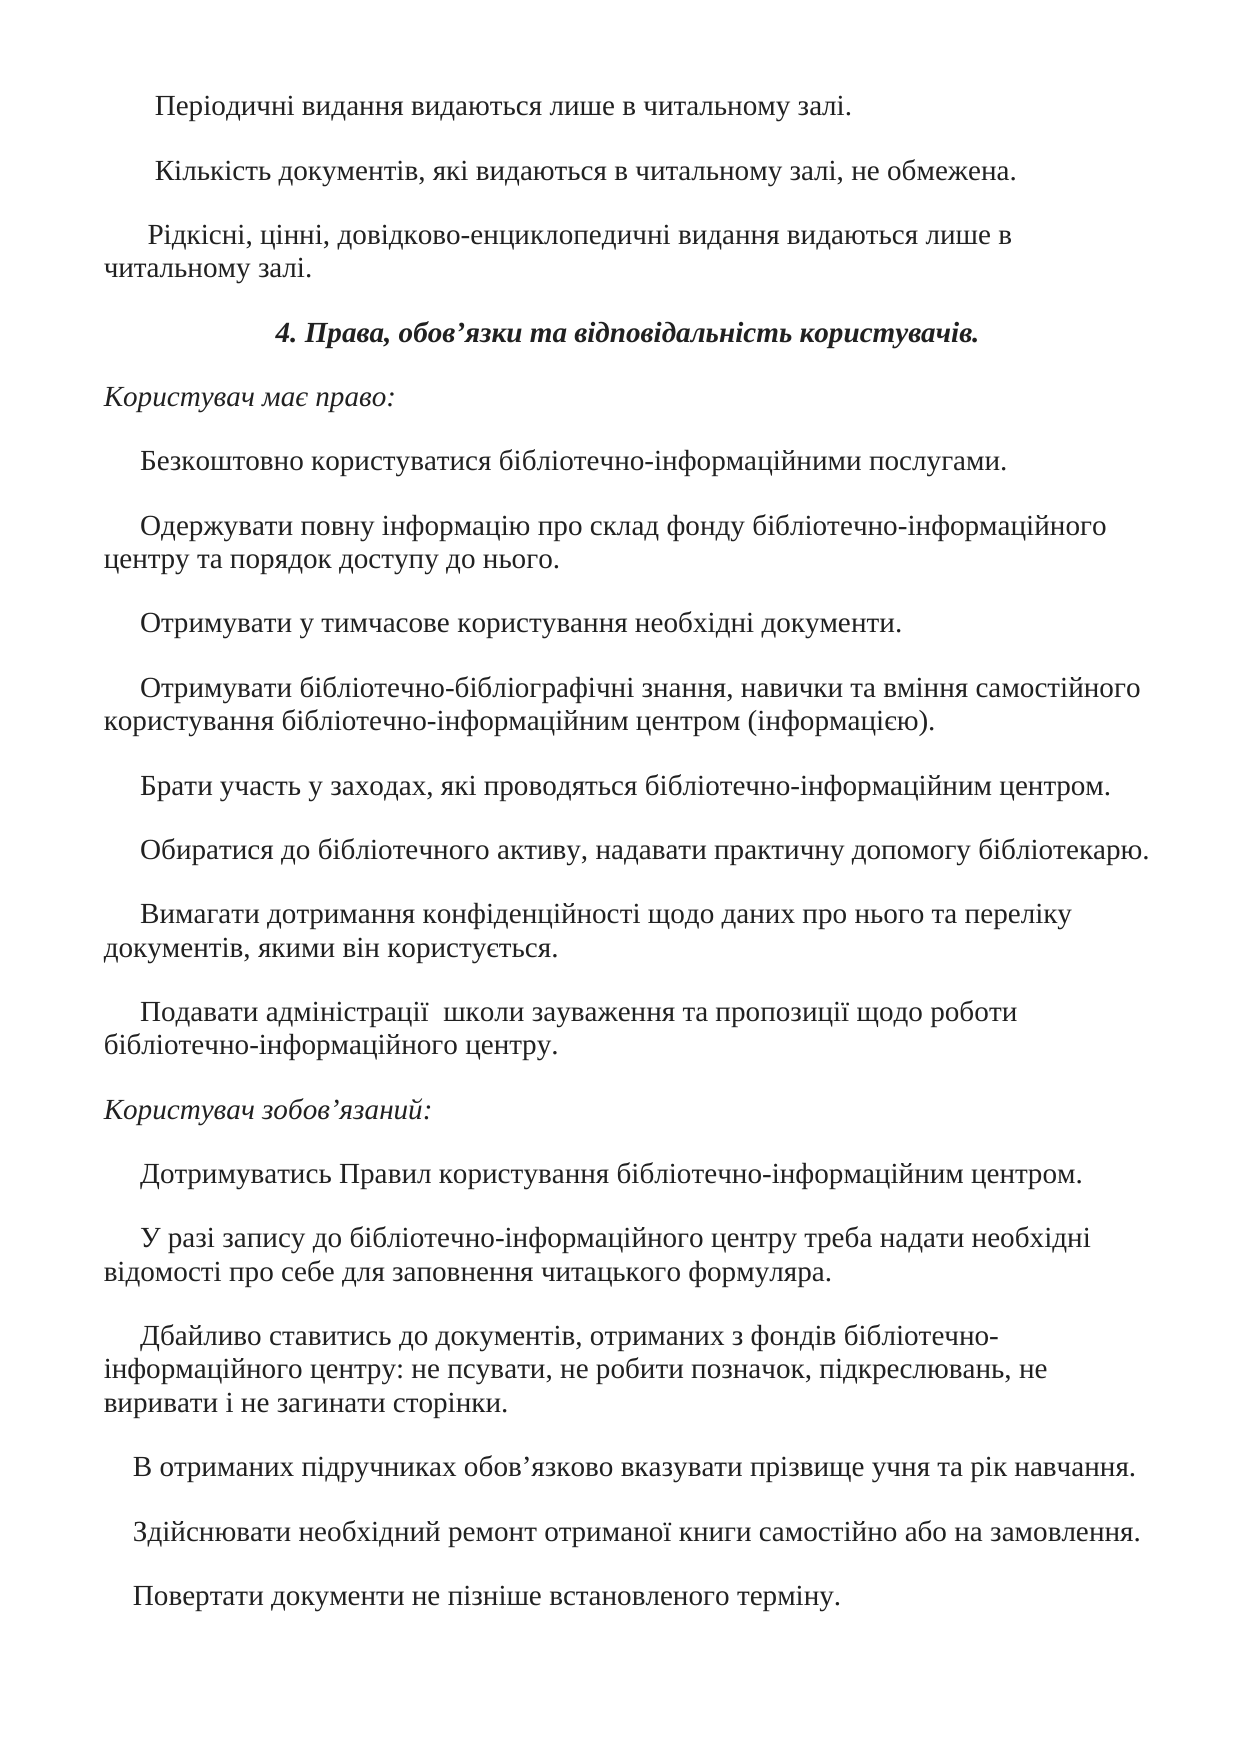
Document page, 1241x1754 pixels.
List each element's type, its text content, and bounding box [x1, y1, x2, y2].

text Кількість документів, які видаються в читальному залі, не обмежена. [103, 153, 1152, 186]
text Користувач зобов’язаний: [103, 1092, 1152, 1125]
text Подавати адміністрації школи зауваження та пропозиції щодо роботи бібліотечно-інформаційного центру. [103, 994, 1152, 1061]
text Вимагати дотримання конфіденційності щодо даних про нього та переліку документів, якими він користується. [103, 896, 1152, 963]
text У разі запису до бібліотечно-інформаційного центру треба надати необхідні відомості про себе для заповнення читацького формуляра. [103, 1220, 1152, 1287]
text Рідкісні, цінні, довідково-енциклопедичні видання видаються лише в читальному залі. [103, 217, 1152, 284]
text Повертати документи не пізніше встановленого терміну. [103, 1578, 1152, 1612]
text Безкоштовно користуватися бібліотечно-інформаційними послугами. [103, 443, 1152, 477]
text 4. Права, обов’язки та відповідальність користувачів. [103, 315, 1152, 348]
text Здійснювати необхідний ремонт отриманої книги самостійно або на замовлення. [103, 1514, 1152, 1547]
text Брати участь у заходах, які проводяться бібліотечно-інформаційним центром. [103, 768, 1152, 801]
text Одержувати повну інформацію про склад фонду бібліотечно-інформаційного центру та порядок доступу до нього. [103, 508, 1152, 575]
text Періодичні видання видаються лише в читальному залі. [103, 88, 1152, 122]
text Отримувати бібліотечно-бібліографічні знання, навички та вміння самостійного користування бібліотечно-інформаційним центром (інформацією). [103, 670, 1152, 737]
text Отримувати у тимчасове користування необхідні документи. [103, 606, 1152, 639]
text Дотримуватись Правил користування бібліотечно-інформаційним центром. [103, 1156, 1152, 1189]
text Дбайливо ставитись до документів, отриманих з фондів бібліотечно-інформаційного центру: не псувати, не робити позначок, підкреслювань, не виривати і не загинати сторінки. [103, 1318, 1152, 1419]
text В отриманих підручниках обов’язково вказувати прізвище учня та рік навчання. [103, 1449, 1152, 1483]
text Обиратися до бібліотечного активу, надавати практичну допомогу бібліотекарю. [103, 832, 1152, 865]
text Користувач має право: [103, 379, 1152, 413]
